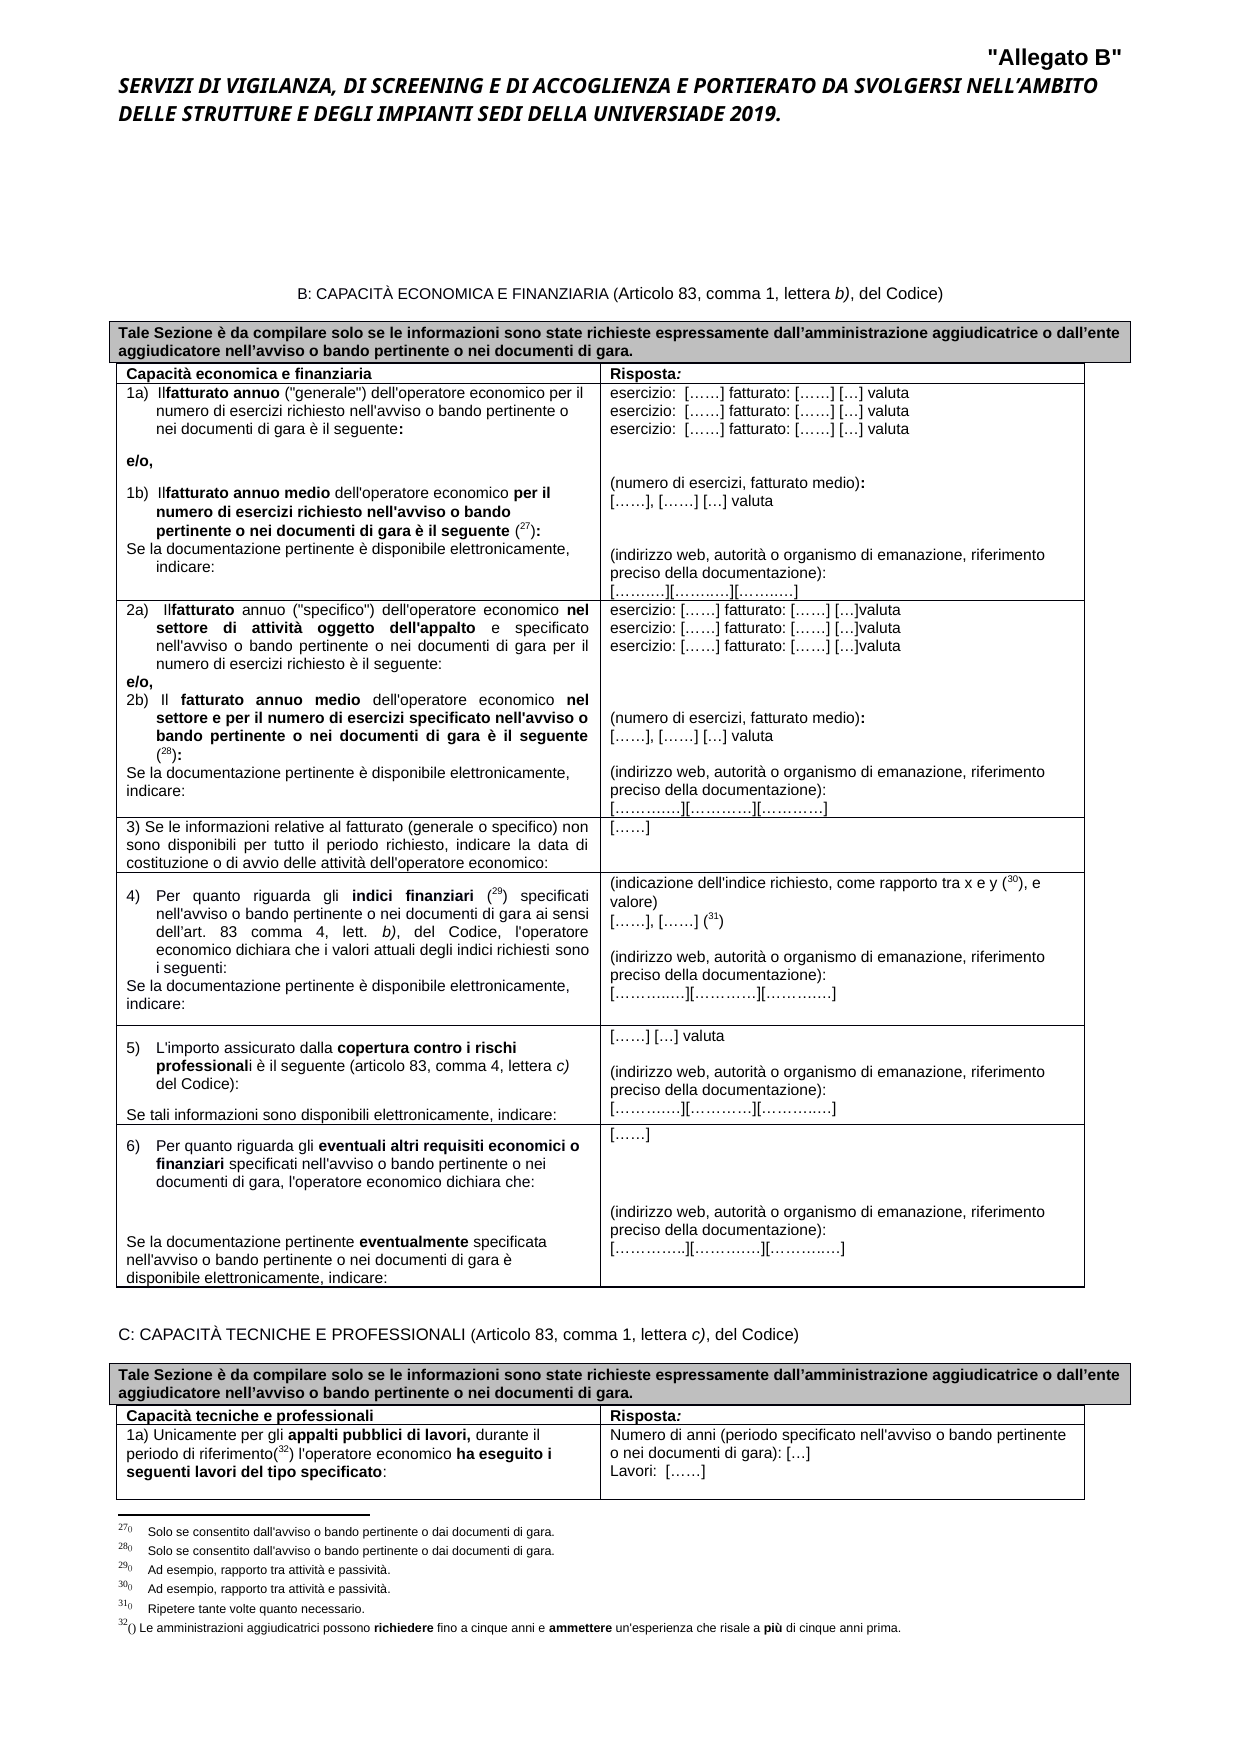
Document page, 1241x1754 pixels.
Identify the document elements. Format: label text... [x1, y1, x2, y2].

table_cell esercizio: [……] fatturato: [……] […]valuta esercizio: [……] fatturato: [……] […]valuta esercizio: [……] fatturato: [……] […]valuta (numero di esercizi, fatturato medio): [……], [……] […] valuta (indirizzo web, autorità o organismo di emanazione, riferimento preciso della documentazione): [……….…][…………][…………] [601, 601, 1084, 817]
title B: Capacità economica e finanziaria (Articolo 83, comma 1, lettera b), del Codice) [118, 284, 1122, 303]
table_cell (indicazione dell'indice richiesto, come rapporto tra x e y (), e valore) [……], [……] () (indirizzo web, autorità o organismo di emanazione, riferimento preciso della documentazione): [………..…][…………][……….…] [601, 873, 1084, 1025]
text Tale Sezione è da compilare solo se le informazioni sono state richieste espressamente dall’amministrazione aggiudicatrice o dall’ente aggiudicatore nell’avviso o bando pertinente o nei documenti di gara. [110, 322, 1130, 362]
table_header Risposta: [601, 1406, 1084, 1424]
table_cell L'importo assicurato dalla copertura contro i rischi professionali è il seguente (articolo 83, comma 4, lettera c) del Codice): Se tali informazioni sono disponibili elettronicamente, indicare: [117, 1026, 600, 1123]
table_cell Per quanto riguarda gli indici finanziari () specificati nell'avviso o bando pertinente o nei documenti di gara ai sensi dell’art. 83 comma 4, lett. b), del Codice, l'operatore economico dichiara che i valori attuali degli indici richiesti sono i seguenti: Se la documentazione pertinente è disponibile elettronicamente, indicare: [117, 873, 600, 1025]
table_cell 1a) Ilfatturato annuo ("generale") dell'operatore economico per il numero di esercizi richiesto nell'avviso o bando pertinente o nei documenti di gara è il seguente: e/o, 1b) Ilfatturato annuo medio dell'operatore economico per il numero di esercizi richiesto nell'avviso o bando pertinente o nei documenti di gara è il seguente (): Se la documentazione pertinente è disponibile elettronicamente, indicare: [117, 384, 600, 600]
table_cell [……] [601, 818, 1084, 872]
table_cell [……] […] valuta (indirizzo web, autorità o organismo di emanazione, riferimento preciso della documentazione): [……….…][…………][………..…] [601, 1026, 1084, 1123]
table_cell 2a) Ilfatturato annuo ("specifico") dell'operatore economico nel settore di attività oggetto dell'appalto e specificato nell'avviso o bando pertinente o nei documenti di gara per il numero di esercizi richiesto è il seguente: e/o, 2b) Il fatturato annuo medio dell'operatore economico nel settore e per il numero di esercizi specificato nell'avviso o bando pertinente o nei documenti di gara è il seguente (): Se la documentazione pertinente è disponibile elettronicamente, indicare: [117, 601, 600, 817]
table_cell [601, 1425, 1084, 1499]
table_cell Per quanto riguarda gli eventuali altri requisiti economici o finanziari specificati nell'avviso o bando pertinente o nei documenti di gara, l'operatore economico dichiara che: Se la documentazione pertinente eventualmente specificata nell'avviso o bando pertinente o nei documenti di gara è disponibile elettronicamente, indicare: [117, 1125, 600, 1286]
table_header Capacità tecniche e professionali [117, 1406, 600, 1424]
table_header Capacità economica e finanziaria [117, 364, 600, 382]
title C: Capacità tecniche e professionali (Articolo 83, comma 1, lettera c), del Codice) [118, 1325, 1122, 1344]
table_cell esercizio: [……] fatturato: [……] […] valuta esercizio: [……] fatturato: [……] […] valuta esercizio: [……] fatturato: [……] […] valuta (numero di esercizi, fatturato medio): [……], [……] […] valuta (indirizzo web, autorità o organismo di emanazione, riferimento preciso della documentazione): […….…][……..…][……..…] [601, 384, 1084, 600]
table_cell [117, 1425, 600, 1499]
table_header Risposta: [601, 364, 1084, 382]
table_cell 3) Se le informazioni relative al fatturato (generale o specifico) non sono disponibili per tutto il periodo richiesto, indicare la data di costituzione o di avvio delle attività dell'operatore economico: [117, 818, 600, 872]
table_cell [……] (indirizzo web, autorità o organismo di emanazione, riferimento preciso della documentazione): […………..][……….…][………..…] [601, 1125, 1084, 1286]
text Tale Sezione è da compilare solo se le informazioni sono state richieste espressamente dall’amministrazione aggiudicatrice o dall’ente aggiudicatore nell’avviso o bando pertinente o nei documenti di gara. [110, 1364, 1130, 1404]
